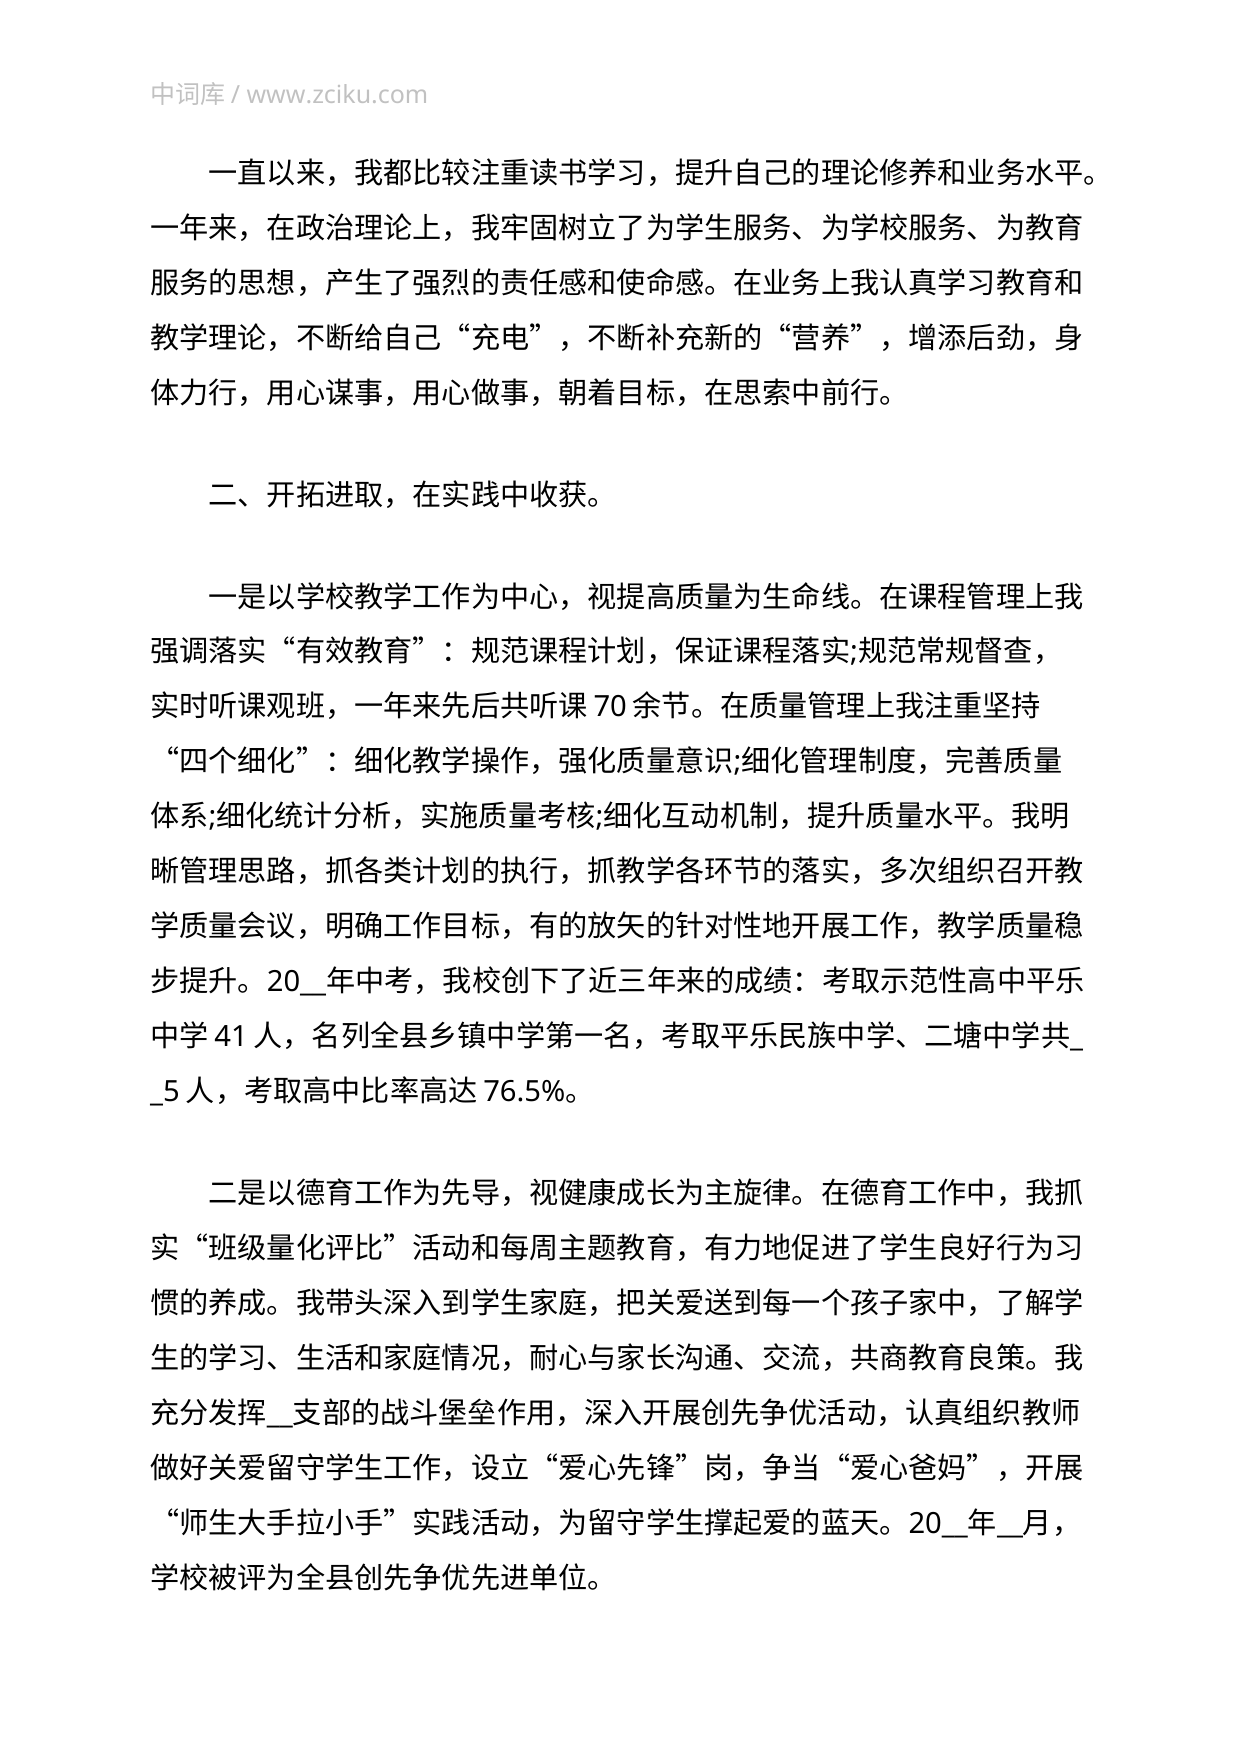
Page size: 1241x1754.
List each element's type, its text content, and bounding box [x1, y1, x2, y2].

text 一直以来，我都比较注重读书学习，提升自己的理论修养和业务水平。一年来，在政治理论上，我牢固树立了为学生服务、为学校服务、为教育服务的思想，产生了强烈的责任感和使命感。在业务上我认真学习教育和教学理论，不断给自己“充电”，不断补充新的“营养”，增添后劲，身体力行，用心谋事，用心做事，朝着目标，在思索中前行。 [150, 150, 1090, 412]
text 二是以德育工作为先导，视健康成长为主旋律。在德育工作中，我抓实“班级量化评比”活动和每周主题教育，有力地促进了学生良好行为习惯的养成。我带头深入到学生家庭，把关爱送到每一个孩子家中，了解学生的学习、生活和家庭情况，耐心与家长沟通、交流，共商教育良策。我充分发挥__支部的战斗堡垒作用，深入开展创先争优活动，认真组织教师做好关爱留守学生工作，设立“爱心先锋”岗，争当“爱心爸妈”，开展“师生大手拉小手”实践活动，为留守学生撑起爱的蓝天。20__年__月，学校被评为全县创先争优先进单位。 [150, 1170, 1090, 1597]
text 二、开拓进取，在实践中收获。 [150, 471, 1090, 514]
text 一是以学校教学工作为中心，视提高质量为生命线。在课程管理上我强调落实“有效教育”：规范课程计划，保证课程落实;规范常规督查，实时听课观班，一年来先后共听课70余节。在质量管理上我注重坚持“四个细化”：细化教学操作，强化质量意识;细化管理制度，完善质量体系;细化统计分析，实施质量考核;细化互动机制，提升质量水平。我明晰管理思路，抓各类计划的执行，抓教学各环节的落实，多次组织召开教学质量会议，明确工作目标，有的放矢的针对性地开展工作，教学质量稳步提升。20__年中考，我校创下了近三年来的成绩：考取示范性高中平乐中学41人，名列全县乡镇中学第一名，考取平乐民族中学、二塘中学共__5人，考取高中比率高达76.5%。 [150, 573, 1090, 1110]
